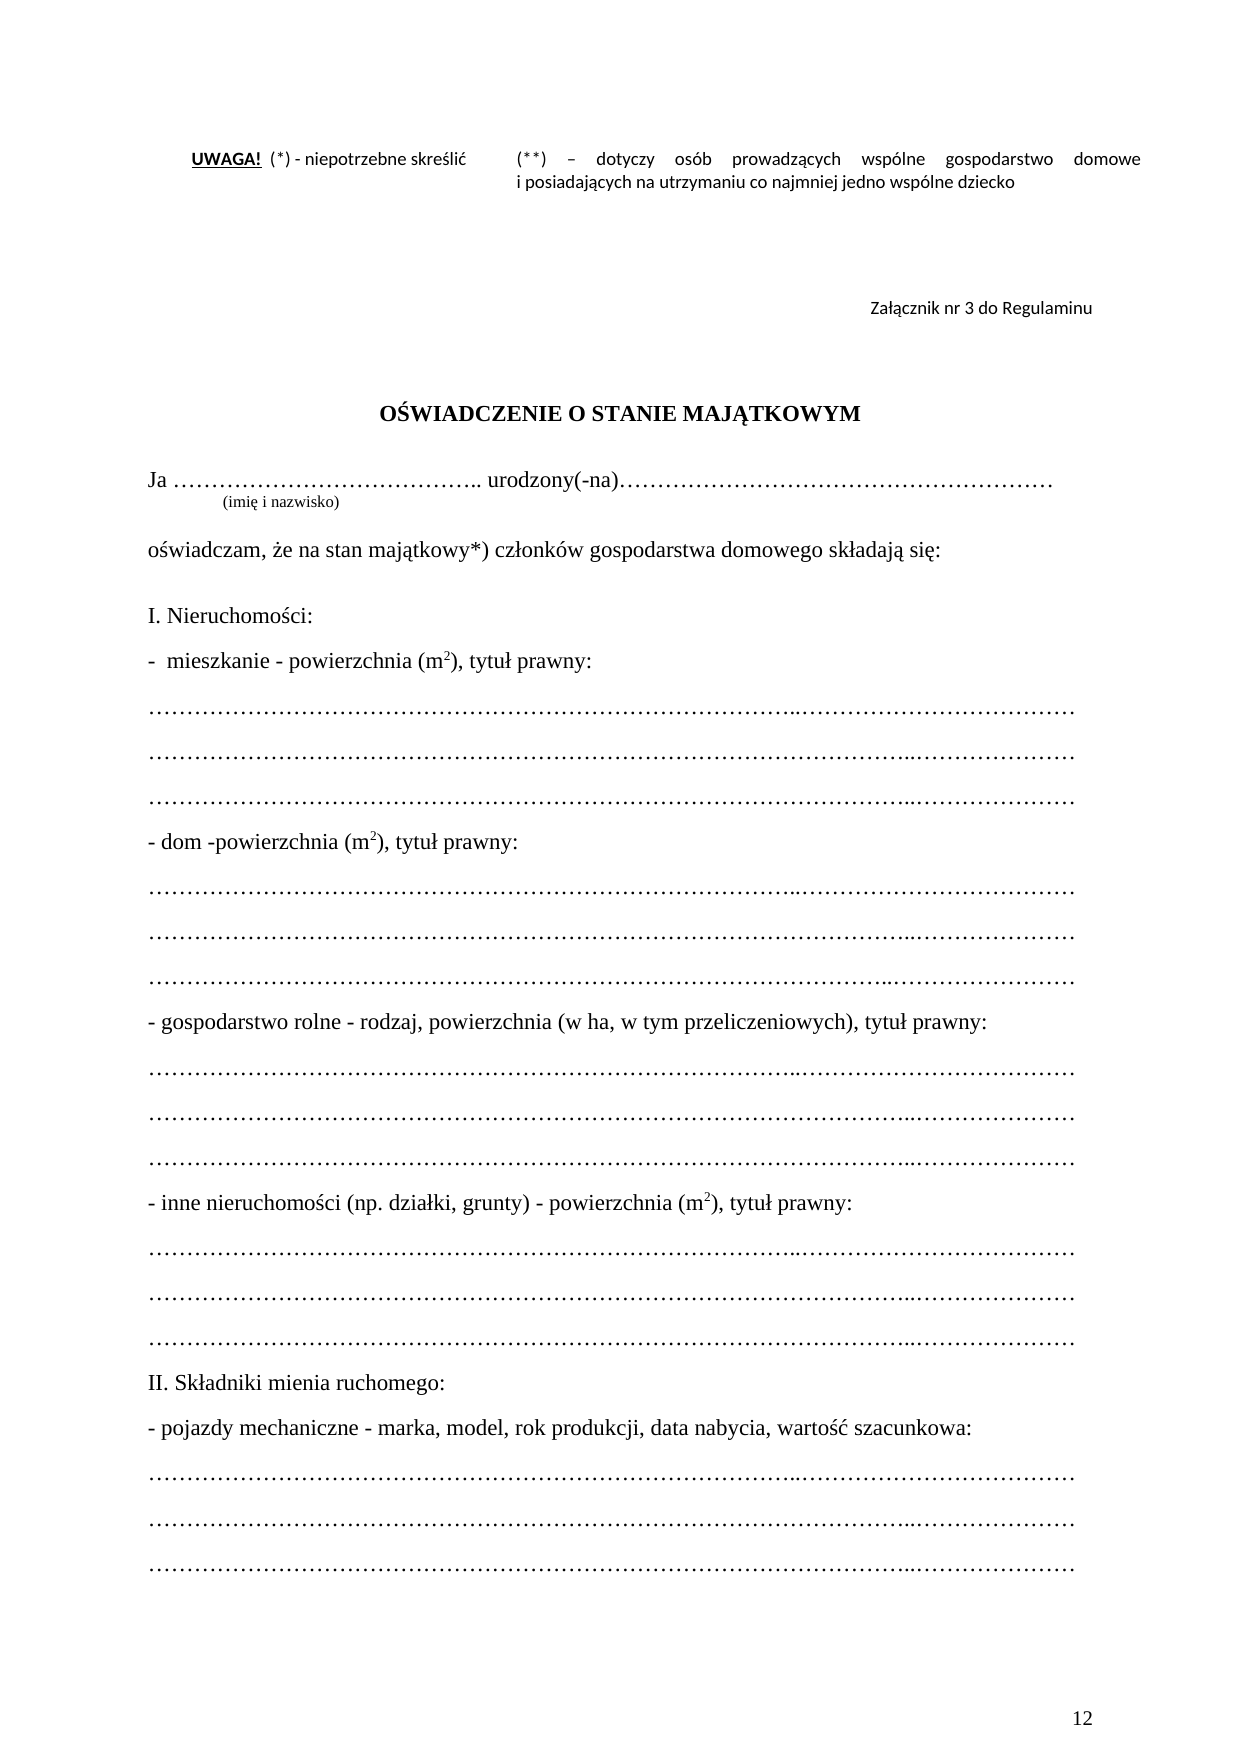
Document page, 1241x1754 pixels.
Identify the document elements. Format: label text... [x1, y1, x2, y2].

text - mieszkanie - powierzchnia (m2), tytuł prawny: [148, 648, 1093, 674]
text ………………………………………………………………………………………..………………… [148, 1099, 1093, 1125]
text OŚWIADCZENIE O STANIE MAJĄTKOWYM [148, 400, 1093, 426]
text ………………………………………………………………………………………..………………… [148, 738, 1093, 764]
text ………………………………………………………………………………………..………………… [148, 1279, 1093, 1305]
text …………………………………………………………………………..……………………………… [148, 1053, 1093, 1080]
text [148, 1550, 1093, 1576]
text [148, 1504, 1093, 1531]
text ………………………………………………………………………………………..………………… [148, 1324, 1093, 1351]
text - inne nieruchomości (np. działki, grunty) - powierzchnia (m2), tytuł prawny: [148, 1189, 1093, 1215]
text - pojazdy mechaniczne - marka, model, rok produkcji, data nabycia, wartość szacunkowa: [148, 1414, 1093, 1441]
text ………………………………………………………………………………………..………………… [148, 1144, 1093, 1170]
text ………………………………………………………………………………………..………………… [148, 918, 1093, 944]
text …………………………………………………………………………..……………………………… [148, 693, 1093, 719]
text …………………………………………………………………………..……………………………… [148, 1234, 1093, 1260]
text UWAGA! (*) - niepotrzebne skreślić (**) – dotyczy osób prowadzących wspólne gospodarstwo domowe i posiadających na utrzymaniu co najmniej jedno wspólne dziecko [191, 148, 1142, 193]
text ………………………………………………………………………………………..………………… [148, 783, 1093, 809]
text …………………………………………………………………………..……………………………… [148, 873, 1093, 899]
text - dom -powierzchnia (m2), tytuł prawny: [148, 828, 1093, 854]
text Ja ………………………………….. urodzony(-na)………………………………………………… [148, 466, 1093, 492]
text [148, 1459, 1093, 1486]
text oświadczam, że na stan majątkowy*) członków gospodarstwa domowego składają się: [148, 537, 1093, 563]
text I. Nieruchomości: [148, 602, 1093, 629]
text (imię i nazwisko) [148, 492, 1093, 511]
text II. Składniki mienia ruchomego: [148, 1369, 1093, 1396]
text - gospodarstwo rolne - rodzaj, powierzchnia (w ha, w tym przeliczeniowych), tytuł prawny: [148, 1008, 1093, 1035]
text Załącznik nr 3 do Regulaminu [148, 297, 1093, 319]
text ……………………………………………………………………………………..…………………… [148, 963, 1093, 990]
